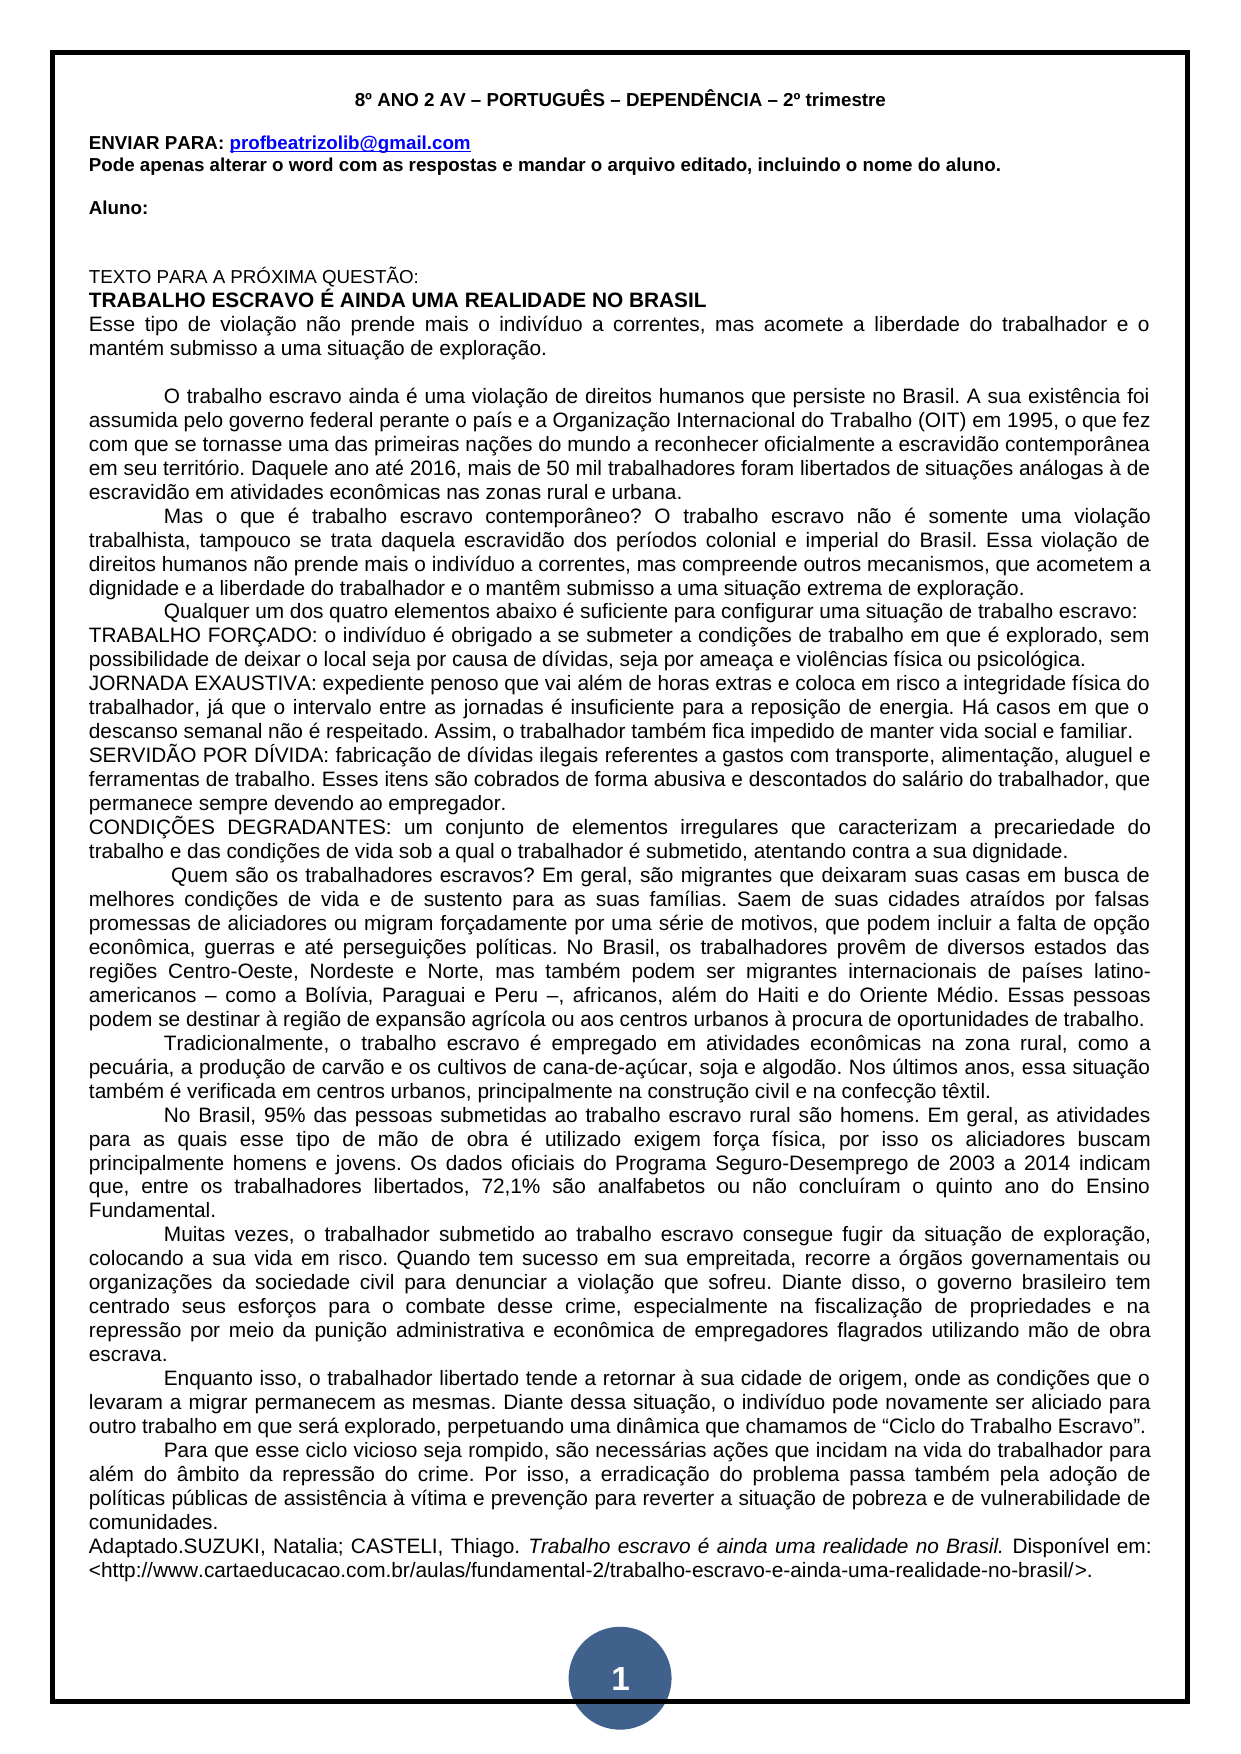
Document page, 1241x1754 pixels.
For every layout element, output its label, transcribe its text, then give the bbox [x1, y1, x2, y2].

text Mas o que é trabalho escravo contemporâneo? O trabalho escravo não é somente uma violação trabalhista, tampouco se trata daquela escravidão dos períodos colonial e imperial do Brasil. Essa violação de direitos humanos não prende mais o indivíduo a correntes, mas compreende outros mecanismos, que acometem a dignidade e a liberdade do trabalhador e o mantêm submisso a uma situação extrema de exploração. [89, 503, 1152, 599]
text TEXTO PARA A PRÓXIMA QUESTÃO: [89, 266, 1152, 288]
text Esse tipo de violação não prende mais o indivíduo a correntes, mas acomete a liberdade do trabalhador e o mantém submisso a uma situação de exploração. [89, 312, 1152, 360]
text Quem são os trabalhadores escravos? Em geral, são migrantes que deixaram suas casas em busca de melhores condições de vida e de sustento para as suas famílias. Saem de suas cidades atraídos por falsas promessas de aliciadores ou migram forçadamente por uma série de motivos, que podem incluir a falta de opção econômica, guerras e até perseguições políticas. No Brasil, os trabalhadores provêm de diversos estados das regiões Centro-Oeste, Nordeste e Norte, mas também podem ser migrantes internacionais de países latino-americanos – como a Bolívia, Paraguai e Peru –, africanos, além do Haiti e do Oriente Médio. Essas pessoas podem se destinar à região de expansão agrícola ou aos centros urbanos à procura de oportunidades de trabalho. [89, 863, 1152, 1031]
text Muitas vezes, o trabalhador submetido ao trabalho escravo consegue fugir da situação de exploração, colocando a sua vida em risco. Quando tem sucesso em sua empreitada, recorre a órgãos governamentais ou organizações da sociedade civil para denunciar a violação que sofreu. Diante disso, o governo brasileiro tem centrado seus esforços para o combate desse crime, especialmente na fiscalização de propriedades e na repressão por meio da punição administrativa e econômica de empregadores flagrados utilizando mão de obra escrava. [89, 1222, 1152, 1366]
text O trabalho escravo ainda é uma violação de direitos humanos que persiste no Brasil. A sua existência foi assumida pelo governo federal perante o país e a Organização Internacional do Trabalho (OIT) em 1995, o que fez com que se tornasse uma das primeiras nações do mundo a reconhecer oficialmente a escravidão contemporânea em seu território. Daquele ano até 2016, mais de 50 mil trabalhadores foram libertados de situações análogas à de escravidão em atividades econômicas nas zonas rural e urbana. [89, 384, 1152, 503]
text Tradicionalmente, o trabalho escravo é empregado em atividades econômicas na zona rural, como a pecuária, a produção de carvão e os cultivos de cana-de-açúcar, soja e algodão. Nos últimos anos, essa situação também é verificada em centros urbanos, principalmente na construção civil e na confecção têxtil. [89, 1031, 1152, 1102]
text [89, 1534, 1152, 1582]
text Pode apenas alterar o word com as respostas e mandar o arquivo editado, incluindo o nome do aluno. [89, 153, 1152, 175]
text SERVIDÃO POR DÍVIDA: fabricação de dívidas ilegais referentes a gastos com transporte, alimentação, aluguel e ferramentas de trabalho. Esses itens são cobrados de forma abusiva e descontados do salário do trabalhador, que permanece sempre devendo ao empregador. [89, 743, 1152, 815]
text 8º ANO 2 AV – PORTUGUÊS – DEPENDÊNCIA – 2º trimestre [89, 89, 1152, 110]
text Qualquer um dos quatro elementos abaixo é suficiente para configurar uma situação de trabalho escravo: [89, 599, 1152, 623]
text TRABALHO ESCRAVO É AINDA UMA REALIDADE NO BRASIL [89, 288, 1152, 312]
text JORNADA EXAUSTIVA: expediente penoso que vai além de horas extras e coloca em risco a integridade física do trabalhador, já que o intervalo entre as jornadas é insuficiente para a reposição de energia. Há casos em que o descanso semanal não é respeitado. Assim, o trabalhador também fica impedido de manter vida social e familiar. [89, 671, 1152, 743]
text Aluno: [89, 196, 1152, 218]
text ENVIAR PARA: profbeatrizolib@gmail.com [89, 132, 1152, 153]
text Enquanto isso, o trabalhador libertado tende a retornar à sua cidade de origem, onde as condições que o levaram a migrar permanecem as mesmas. Diante dessa situação, o indivíduo pode novamente ser aliciado para outro trabalho em que será explorado, perpetuando uma dinâmica que chamamos de “Ciclo do Trabalho Escravo”. [89, 1366, 1152, 1438]
text TRABALHO FORÇADO: o indivíduo é obrigado a se submeter a condições de trabalho em que é explorado, sem possibilidade de deixar o local seja por causa de dívidas, seja por ameaça e violências física ou psicológica. [89, 623, 1152, 671]
text No Brasil, 95% das pessoas submetidas ao trabalho escravo rural são homens. Em geral, as atividades para as quais esse tipo de mão de obra é utilizado exigem força física, por isso os aliciadores buscam principalmente homens e jovens. Os dados oficiais do Programa Seguro-Desemprego de 2003 a 2014 indicam que, entre os trabalhadores libertados, 72,1% são analfabetos ou não concluíram o quinto ano do Ensino Fundamental. [89, 1102, 1152, 1222]
text CONDIÇÕES DEGRADANTES: um conjunto de elementos irregulares que caracterizam a precariedade do trabalho e das condições de vida sob a qual o trabalhador é submetido, atentando contra a sua dignidade. [89, 815, 1152, 863]
text Para que esse ciclo vicioso seja rompido, são necessárias ações que incidam na vida do trabalhador para além do âmbito da repressão do crime. Por isso, a erradicação do problema passa também pela adoção de políticas públicas de assistência à vítima e prevenção para reverter a situação de pobreza e de vulnerabilidade de comunidades. [89, 1438, 1152, 1534]
